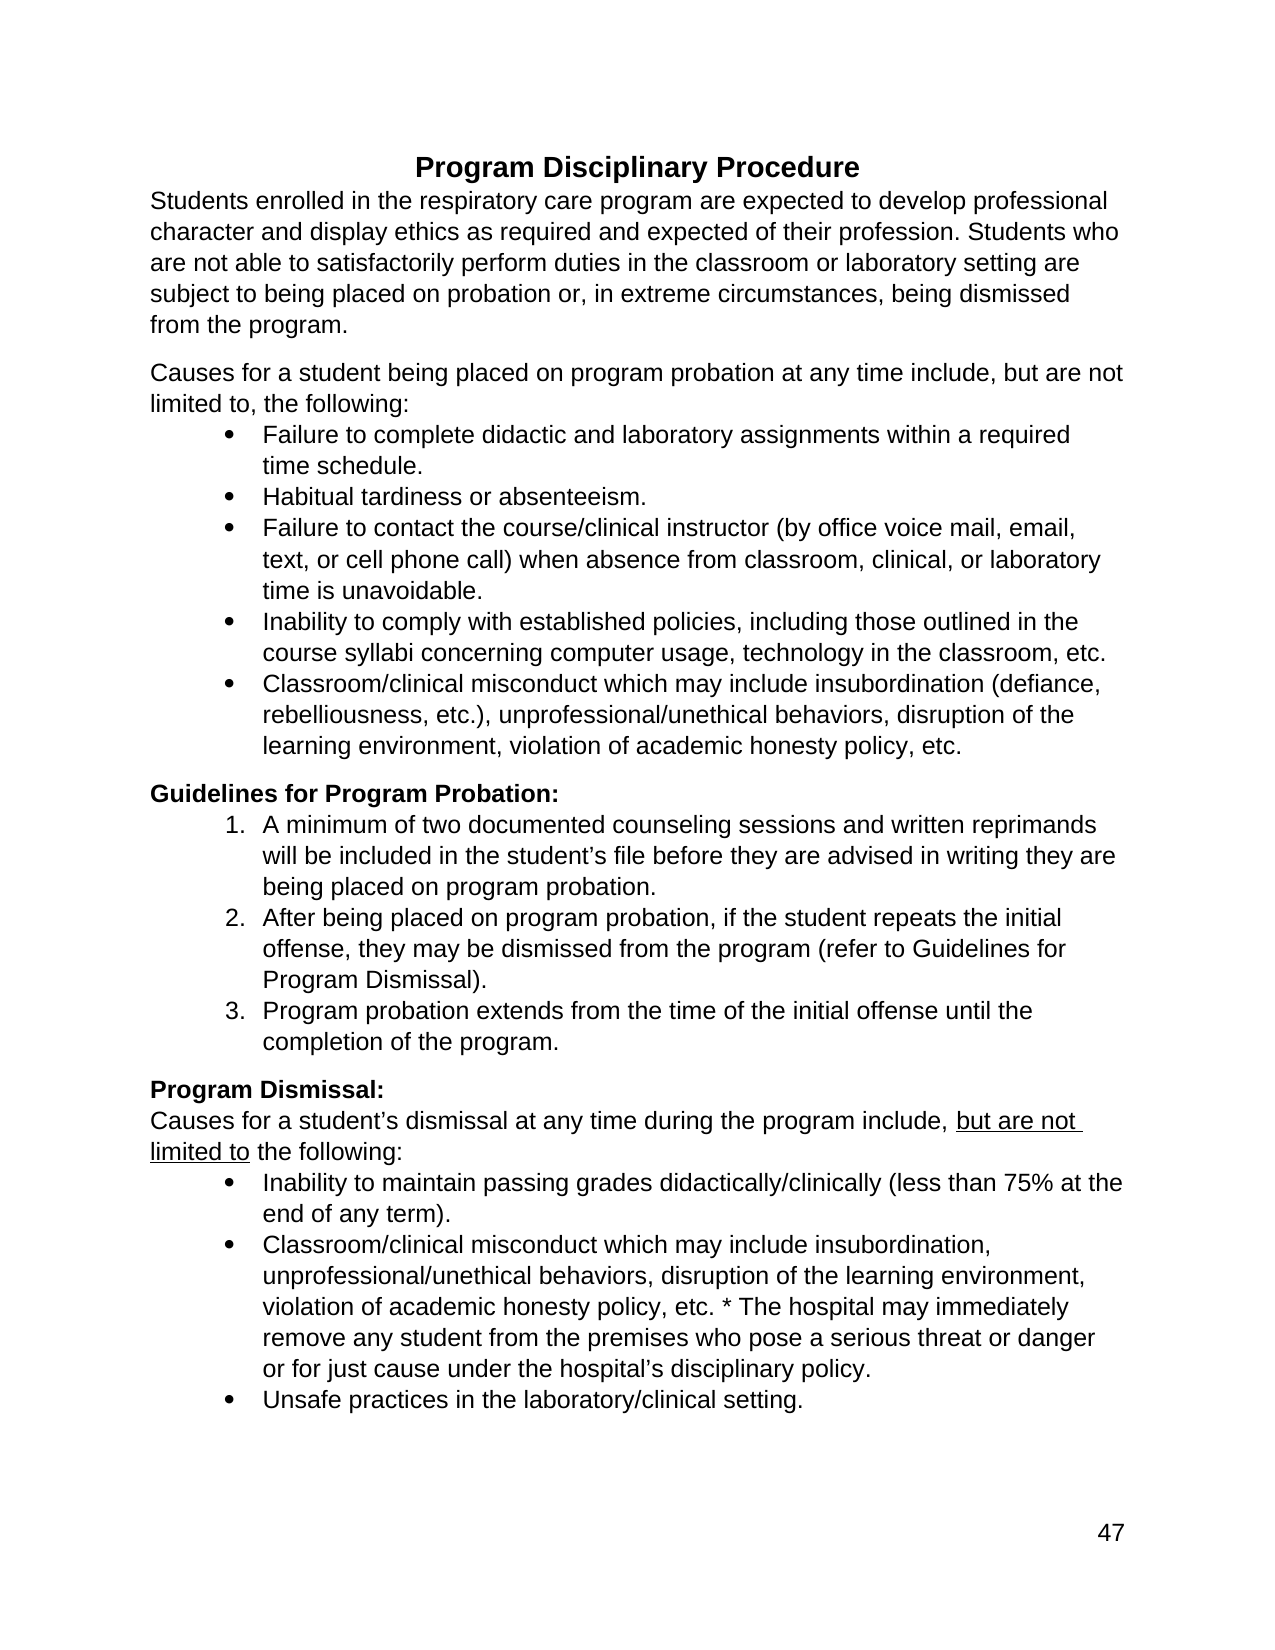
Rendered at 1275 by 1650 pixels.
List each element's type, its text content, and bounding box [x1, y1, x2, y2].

list Inability to maintain passing grades didactically/clinically (less than 75% at the end of any term). [225, 1168, 1125, 1228]
list Habitual tardiness or absenteeism. [225, 482, 1125, 511]
text Causes for a student’s dismissal at any time during the program include, but are not limited to the following: [150, 1106, 1125, 1166]
list Program probation extends from the time of the initial offense until the completion of the program. [225, 996, 1125, 1056]
text Guidelines for Program Probation: [150, 779, 1125, 807]
list Unsafe practices in the laboratory/clinical setting. [225, 1385, 1125, 1414]
text Program Dismissal: [150, 1075, 1125, 1103]
list Failure to complete didactic and laboratory assignments within a required time schedule. [225, 420, 1125, 480]
list Classroom/clinical misconduct which may include insubordination (defiance, rebelliousness, etc.), unprofessional/unethical behaviors, disruption of the learning environment, violation of academic honesty policy, etc. [225, 669, 1125, 760]
list A minimum of two documented counseling sessions and written reprimands will be included in the student’s file before they are advised in writing they are being placed on program probation. [225, 810, 1125, 901]
list Classroom/clinical misconduct which may include insubordination, unprofessional/unethical behaviors, disruption of the learning environment, violation of academic honesty policy, etc. * The hospital may immediately remove any student from the premises who pose a serious threat or danger or for just cause under the hospital’s disciplinary policy. [225, 1230, 1125, 1383]
list Inability to comply with established policies, including those outlined in the course syllabi concerning computer usage, technology in the classroom, etc. [225, 607, 1125, 667]
text Students enrolled in the respiratory care program are expected to develop professional character and display ethics as required and expected of their profession. Students who are not able to satisfactorily perform duties in the classroom or laboratory setting are subject to being placed on probation or, in extreme circumstances, being dismissed from the program. [150, 186, 1125, 339]
list Failure to contact the course/clinical instructor (by office voice mail, email, text, or cell phone call) when absence from classroom, clinical, or laboratory time is unavoidable. [225, 513, 1125, 604]
text Causes for a student being placed on program probation at any time include, but are not limited to, the following: [150, 358, 1125, 418]
text Program Disciplinary Procedure [150, 150, 1125, 183]
list After being placed on program probation, if the student repeats the initial offense, they may be dismissed from the program (refer to Guidelines for Program Dismissal). [225, 903, 1125, 994]
